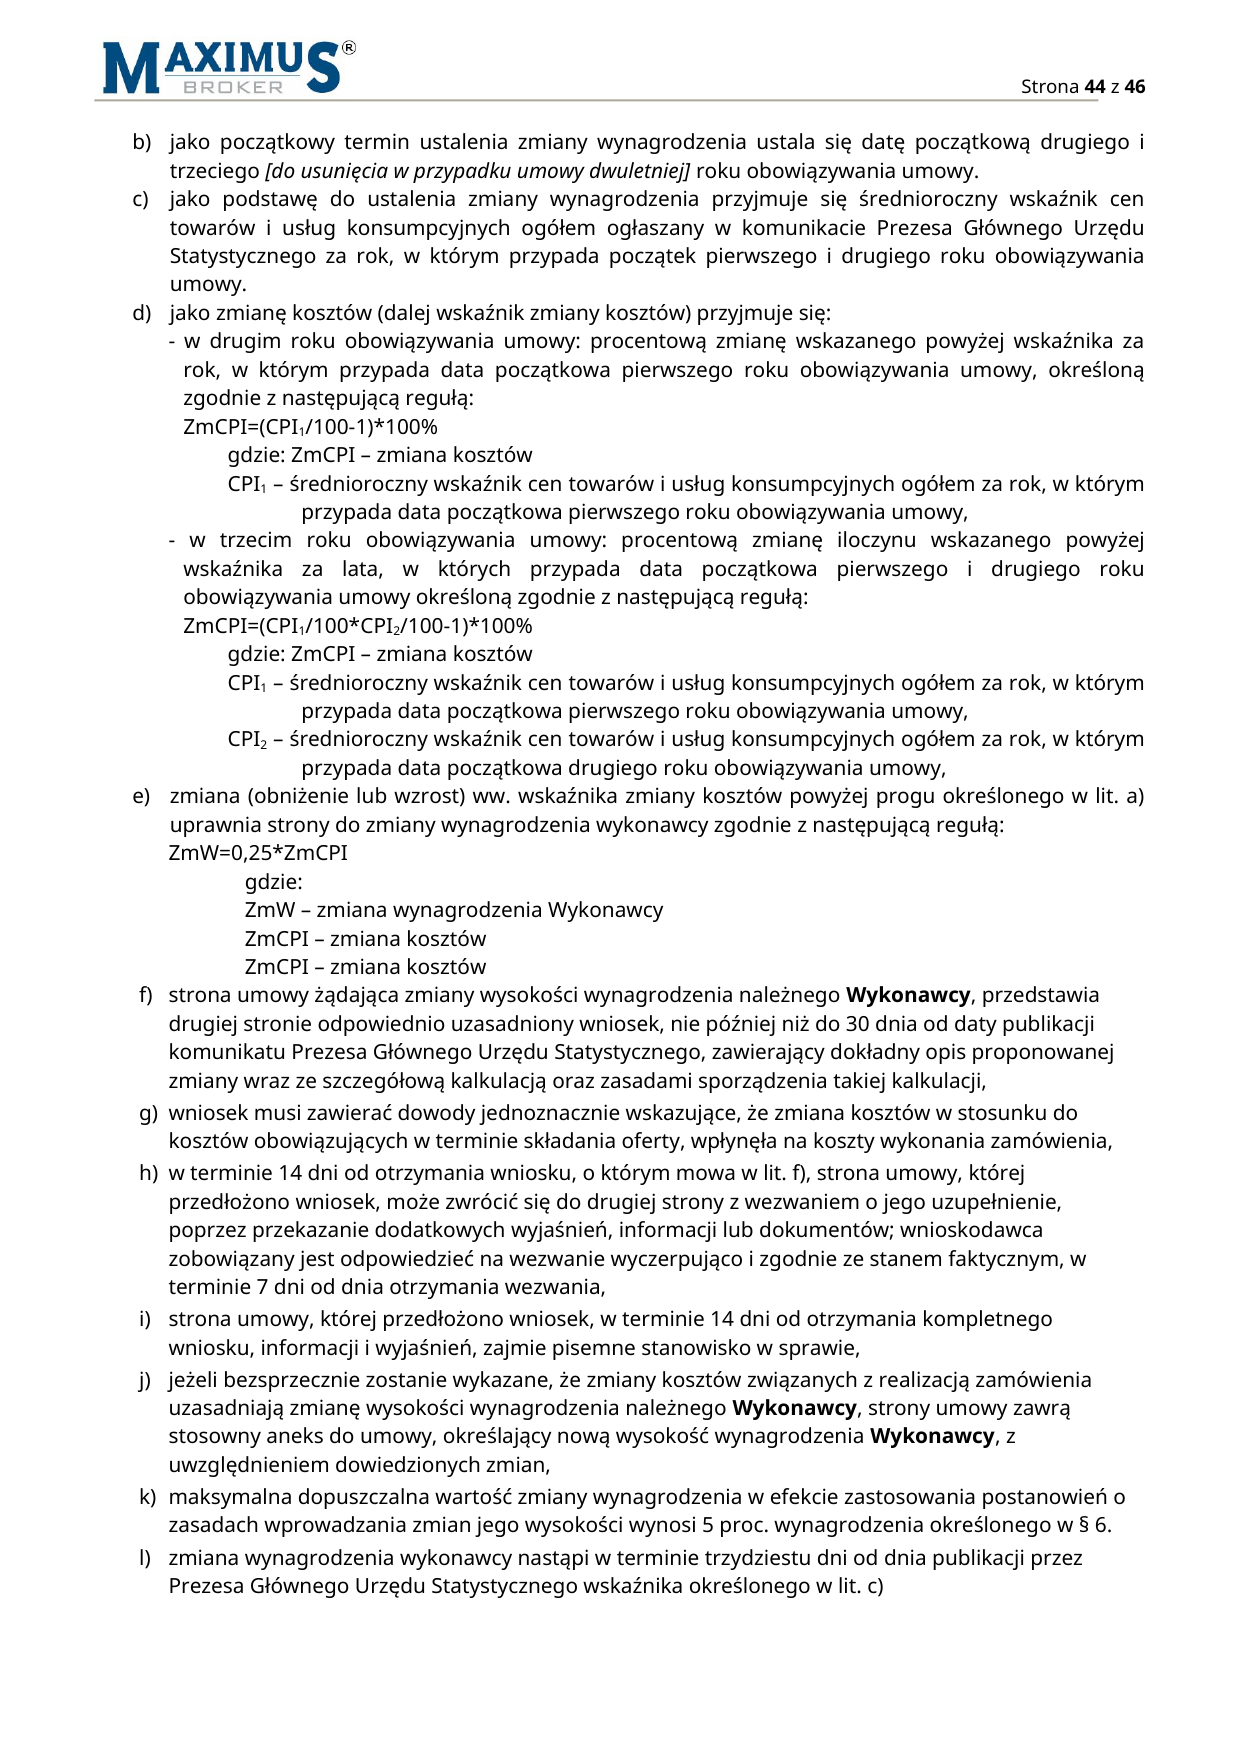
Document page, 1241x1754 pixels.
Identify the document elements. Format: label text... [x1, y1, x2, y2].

text - w drugim roku obowiązywania umowy: procentową zmianę wskazanego powyżej wskaźnika za rok, w którym przypada data początkowa pierwszego roku obowiązywania umowy, określoną zgodnie z następującą regułą: [168, 326, 1146, 412]
text CPI1 – średnioroczny wskaźnik cen towarów i usług konsumpcyjnych ogółem za rok, w którym przypada data początkowa pierwszego roku obowiązywania umowy, [227, 469, 1146, 526]
text ZmCPI=(CPI1/100-1)*100% [183, 412, 1146, 440]
text g) wniosek musi zawierać dowody jednoznacznie wskazujące, że zmiana kosztów w stosunku do kosztów obowiązujących w terminie składania oferty, wpłynęła na koszty wykonania zamówienia, [139, 1098, 1146, 1155]
list jako podstawę do ustalenia zmiany wynagrodzenia przyjmuje się średnioroczny wskaźnik cen towarów i usług konsumpcyjnych ogółem ogłaszany w komunikacie Prezesa Głównego Urzędu Statystycznego za rok, w którym przypada początek pierwszego i drugiego roku obowiązywania umowy. [132, 184, 1146, 298]
text j) jeżeli bezsprzecznie zostanie wykazane, że zmiany kosztów związanych z realizacją zamówienia uzasadniają zmianę wysokości wynagrodzenia należnego Wykonawcy, strony umowy zawrą stosowny aneks do umowy, określający nową wysokość wynagrodzenia Wykonawcy, z uwzględnieniem dowiedzionych zmian, [139, 1365, 1146, 1478]
list gdzie: [244, 867, 1146, 895]
list jako zmianę kosztów (dalej wskaźnik zmiany kosztów) przyjmuje się: [132, 298, 1146, 326]
picture [97, 36, 362, 98]
text k) maksymalna dopuszczalna wartość zmiany wynagrodzenia w efekcie zastosowania postanowień o zasadach wprowadzania zmian jego wysokości wynosi 5 proc. wynagrodzenia określonego w § 6. [139, 1482, 1146, 1539]
text gdzie: ZmCPI – zmiana kosztów [227, 440, 1146, 469]
text CPI1 – średnioroczny wskaźnik cen towarów i usług konsumpcyjnych ogółem za rok, w którym przypada data początkowa pierwszego roku obowiązywania umowy, [227, 668, 1146, 724]
text - w trzecim roku obowiązywania umowy: procentową zmianę iloczynu wskazanego powyżej wskaźnika za lata, w których przypada data początkowa pierwszego i drugiego roku obowiązywania umowy określoną zgodnie z następującą regułą: [168, 526, 1146, 611]
text i) strona umowy, której przedłożono wniosek, w terminie 14 dni od otrzymania kompletnego wniosku, informacji i wyjaśnień, zajmie pisemne stanowisko w sprawie, [139, 1304, 1146, 1361]
list ZmCPI – zmiana kosztów [244, 924, 1146, 952]
text h) w terminie 14 dni od otrzymania wniosku, o którym mowa w lit. f), strona umowy, której przedłożono wniosek, może zwrócić się do drugiej strony z wezwaniem o jego uzupełnienie, poprzez przekazanie dodatkowych wyjaśnień, informacji lub dokumentów; wnioskodawca zobowiązany jest odpowiedzieć na wezwanie wyczerpująco i zgodnie ze stanem faktycznym, w terminie 7 dni od dnia otrzymania wezwania, [139, 1158, 1146, 1301]
list zmiana (obniżenie lub wzrost) ww. wskaźnika zmiany kosztów powyżej progu określonego w lit. a) uprawnia strony do zmiany wynagrodzenia wykonawcy zgodnie z następującą regułą: [132, 781, 1146, 838]
list ZmW – zmiana wynagrodzenia Wykonawcy [244, 895, 1146, 924]
list ZmW=0,25*ZmCPI [168, 838, 1146, 867]
text f) strona umowy żądająca zmiany wysokości wynagrodzenia należnego Wykonawcy, przedstawia drugiej stronie odpowiednio uzasadniony wniosek, nie później niż do 30 dnia od daty publikacji komunikatu Prezesa Głównego Urzędu Statystycznego, zawierający dokładny opis proponowanej zmiany wraz ze szczegółową kalkulacją oraz zasadami sporządzenia takiej kalkulacji, [139, 981, 1146, 1094]
text gdzie: ZmCPI – zmiana kosztów [227, 639, 1146, 668]
text CPI2 – średnioroczny wskaźnik cen towarów i usług konsumpcyjnych ogółem za rok, w którym przypada data początkowa drugiego roku obowiązywania umowy, [227, 724, 1146, 781]
text ZmCPI=(CPI1/100*CPI2/100-1)*100% [183, 611, 1146, 639]
list ZmCPI – zmiana kosztów [244, 952, 1146, 981]
text l) zmiana wynagrodzenia wykonawcy nastąpi w terminie trzydziestu dni od dnia publikacji przez Prezesa Głównego Urzędu Statystycznego wskaźnika określonego w lit. c) [139, 1543, 1146, 1599]
list jako początkowy termin ustalenia zmiany wynagrodzenia ustala się datę początkową drugiego i trzeciego [do usunięcia w przypadku umowy dwuletniej] roku obowiązywania umowy. [132, 127, 1146, 184]
